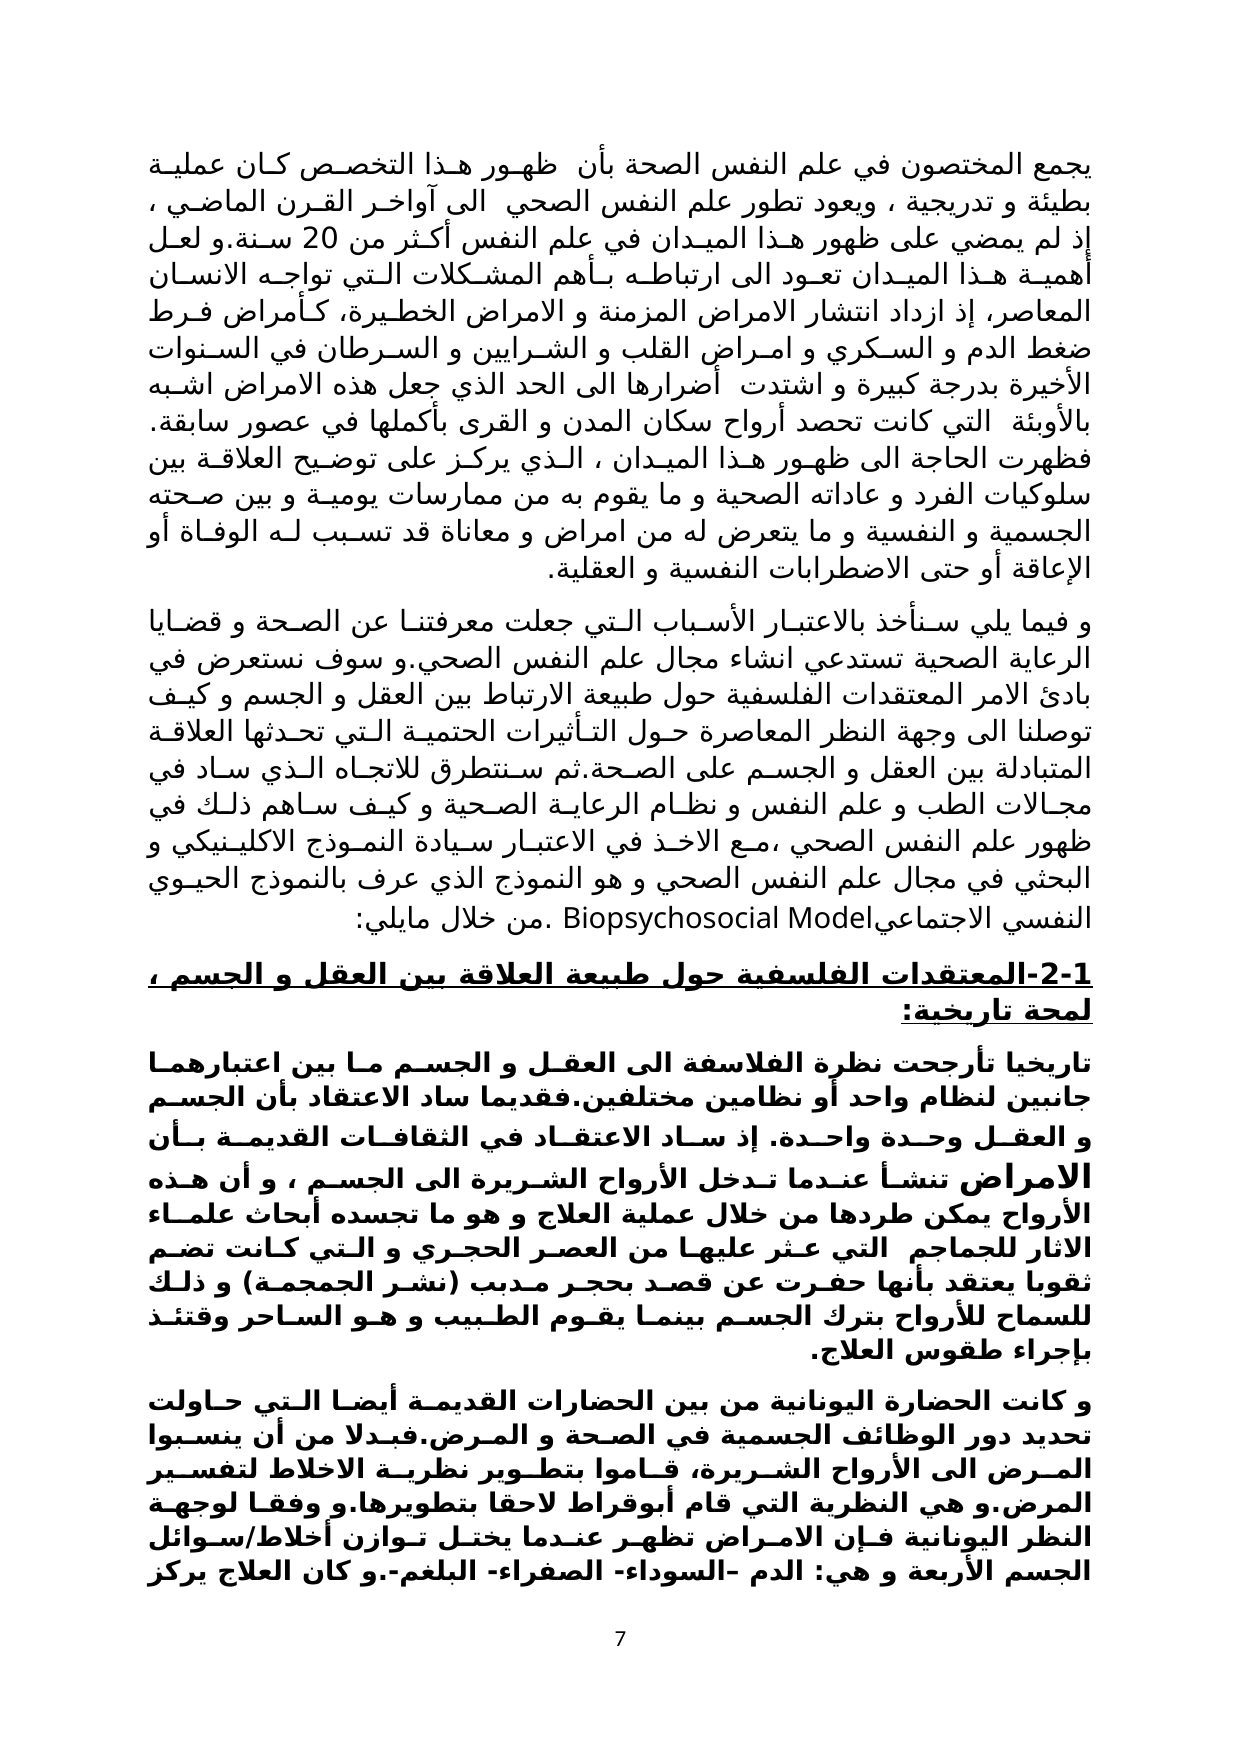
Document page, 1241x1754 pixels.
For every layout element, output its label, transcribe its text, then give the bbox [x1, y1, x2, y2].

text و فيما يلي سنأخذ بالاعتبار الأسباب التي جعلت معرفتنا عن الصحة و قضايا الرعاية الصحية تستدعي انشاء مجال علم النفس الصحي.و سوف نستعرض في بادئ الامر المعتقدات الفلسفية حول طبيعة الارتباط بين العقل و الجسم و كيف توصلنا الى وجهة النظر المعاصرة حول التأثيرات الحتمية التي تحدثها العلاقة المتبادلة بين العقل و الجسم على الصحة.ثم سنتطرق للاتجاه الذي ساد في مجالات الطب و علم النفس و نظام الرعاية الصحية و كيف ساهم ذلك في ظهور علم النفس الصحي ،مع الاخذ في الاعتبار سيادة النموذج الاكلينيكي و البحثي في مجال علم النفس الصحي و هو النموذج الذي عرف بالنموذج الحيوي النفسي الاجتماعيBiopsychosocial Model .من خلال مايلي: [148, 604, 1093, 937]
text 2-1-المعتقدات الفلسفية حول طبيعة العلاقة بين العقل و الجسم ، لمحة تاريخية: [148, 957, 1093, 986]
text يجمع المختصون في علم النفس الصحة بأن ظهور هذا التخصص كان عملية بطيئة و تدريجية ، ويعود تطور علم النفس الصحي الى آواخر القرن الماضي ، إذ لم يمضي على ظهور هذا الميدان في علم النفس أكثر من 20 سنة.و لعل أهمية هذا الميدان تعود الى ارتباطه بأهم المشكلات التي تواجه الانسان المعاصر، إذ ازداد انتشار الامراض المزمنة و الامراض الخطيرة، كأمراض فرط ضغط الدم و السكري و امراض القلب و الشرايين و السرطان في السنوات الأخيرة بدرجة كبيرة و اشتدت أضرارها الى الحد الذي جعل هذه الامراض اشبه بالأوبئة التي كانت تحصد أرواح سكان المدن و القرى بأكملها في عصور سابقة. فظهرت الحاجة الى ظهور هذا الميدان ، الذي يركز على توضيح العلاقة بين سلوكيات الفرد و عاداته الصحية و ما يقوم به من ممارسات يومية و بين صحته الجسمية و النفسية و ما يتعرض له من امراض و معاناة قد تسبب له الوفاة أو الإعاقة أو حتى الاضطرابات النفسية و العقلية. [148, 148, 1093, 585]
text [148, 1385, 1093, 1587]
text تاريخيا تأرجحت نظرة الفلاسفة الى العقل و الجسم ما بين اعتبارهما جانبين لنظام واحد أو نظامين مختلفين.فقديما ساد الاعتقاد بأن الجسم و العقل وحدة واحدة. إذ ساد الاعتقاد في الثقافات القديمة بأن الامراض تنشأ عندما تدخل الأرواح الشريرة الى الجسم ، و أن هذه الأرواح يمكن طردها من خلال عملية العلاج و هو ما تجسده أبحاث علماء الاثار للجماجم التي عثر عليها من العصر الحجري و التي كانت تضم ثقوبا يعتقد بأنها حفرت عن قصد بحجر مدبب (نشر الجمجمة) و ذلك للسماح للأرواح بترك الجسم بينما يقوم الطبيب و هو الساحر وقتئذ بإجراء طقوس العلاج. [148, 1047, 1093, 1366]
text 2-1-المعتقدات الفلسفية حول طبيعة العلاقة بين العقل و الجسم ، لمحة تاريخية: [148, 988, 1093, 1028]
